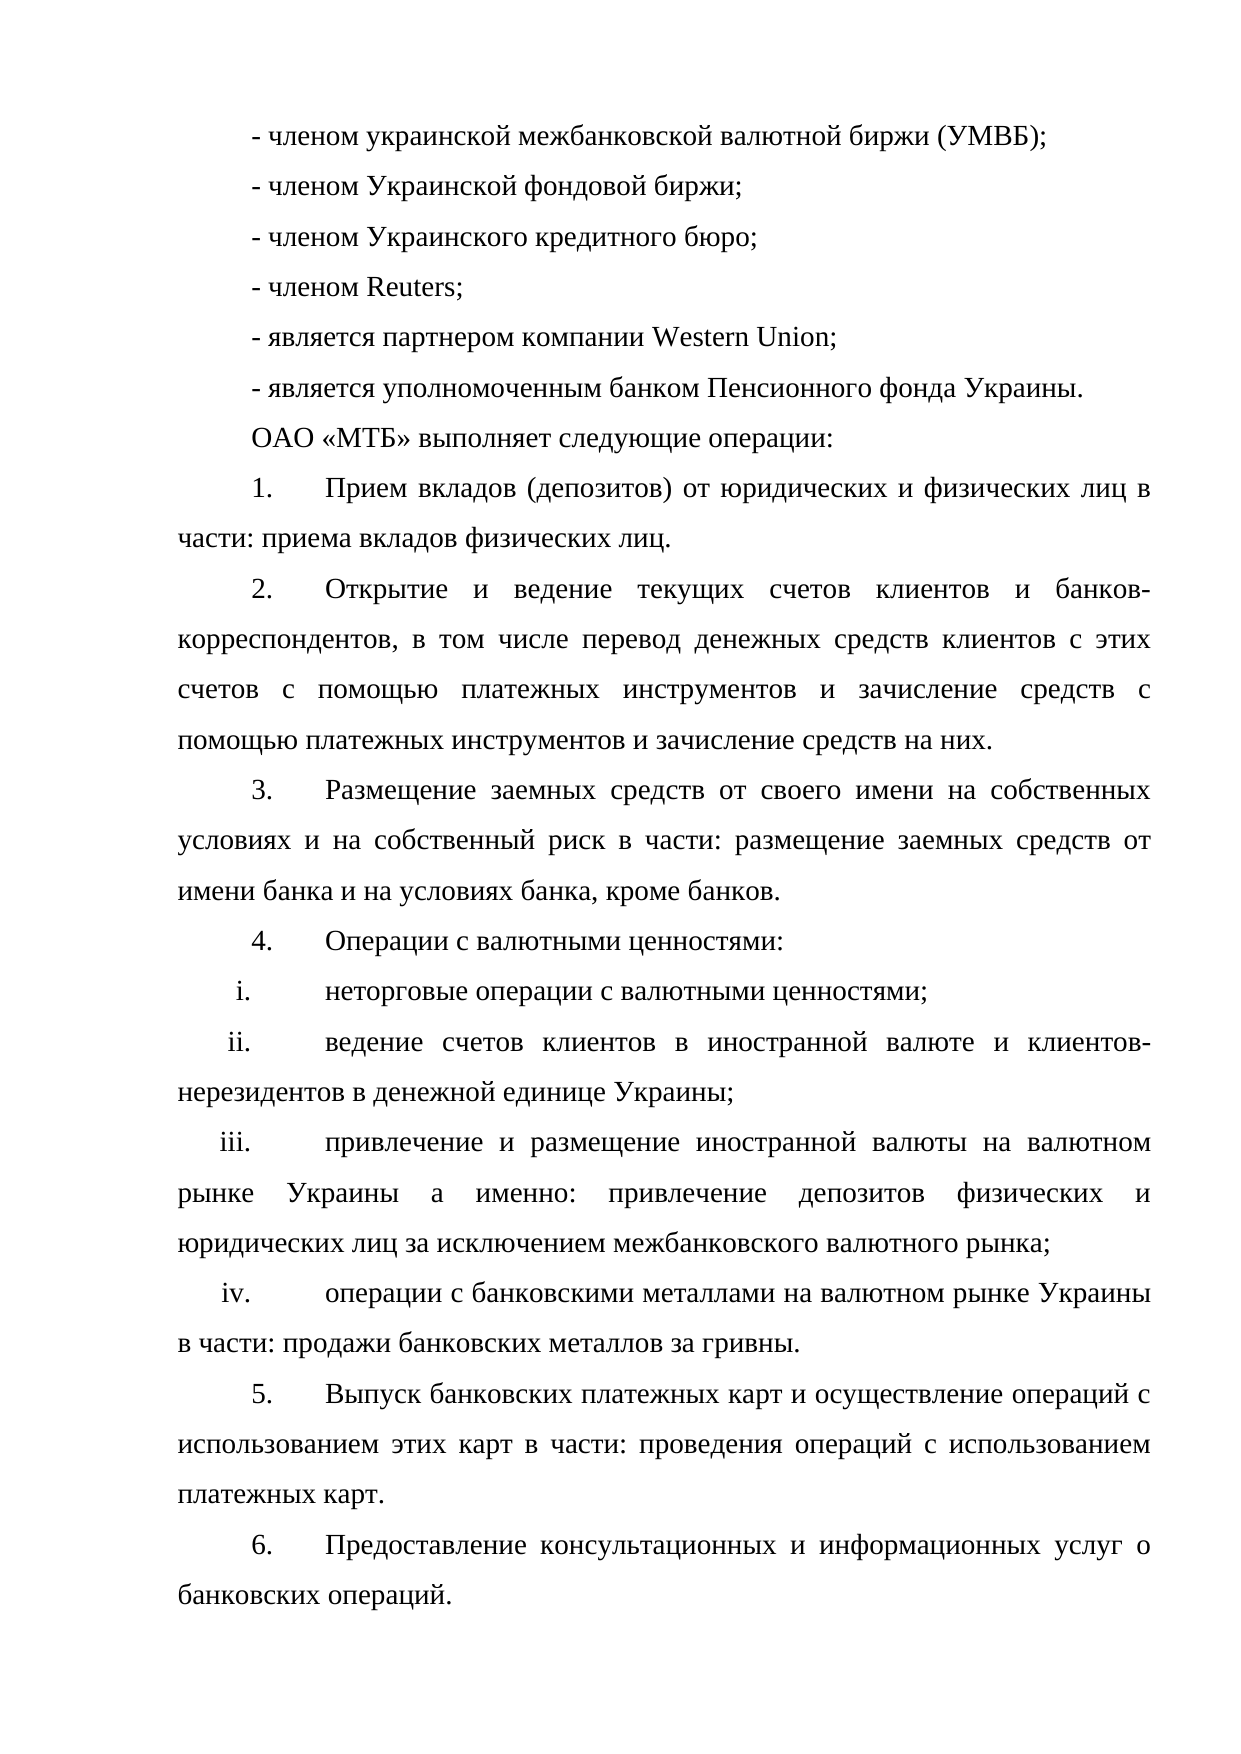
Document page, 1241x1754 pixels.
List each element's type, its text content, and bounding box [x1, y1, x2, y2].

list Открытие и ведение текущих счетов клиентов и банков- корреспондентов, в том числе перевод денежных средств клиентов с этих счетов с помощью платежных инструментов и зачисление средств с помощью платежных инструментов и зачисление средств на них. [177, 571, 1152, 755]
text - членом Reuters; [177, 269, 1152, 303]
text - членом Украинской фондовой биржи; [177, 168, 1152, 202]
list Операции с валютными ценностями: [177, 923, 1152, 957]
text - является уполномоченным банком Пенсионного фонда Украины. [177, 370, 1152, 403]
list Выпуск банковских платежных карт и осуществление операций с использованием этих карт в части: проведения операций с использованием платежных карт. [177, 1376, 1152, 1510]
list операции с банковскими металлами на валютном рынке Украины в части: продажи банковских металлов за гривны. [177, 1275, 1152, 1359]
text - членом украинской межбанковской валютной биржи (УМВБ); [177, 118, 1152, 152]
text - является партнером компании Western Union; [177, 319, 1152, 353]
list привлечение и размещение иностранной валюты на валютном рынке Украины а именно: привлечение депозитов физических и юридических лиц за исключением межбанковского валютного рынка; [177, 1124, 1152, 1258]
list ведение счетов клиентов в иностранной валюте и клиентов-нерезидентов в денежной единице Украины; [177, 1024, 1152, 1108]
text ОАО «МТБ» выполняет следующие операции: [177, 420, 1152, 453]
list неторговые операции с валютными ценностями; [177, 973, 1152, 1007]
text - членом Украинского кредитного бюро; [177, 219, 1152, 252]
list Предоставление консультационных и информационных услуг о банковских операций. [177, 1527, 1152, 1611]
list Размещение заемных средств от своего имени на собственных условиях и на собственный риск в части: размещение заемных средств от имени банка и на условиях банка, кроме банков. [177, 772, 1152, 906]
list Прием вкладов (депозитов) от юридических и физических лиц в части: приема вкладов физических лиц. [177, 470, 1152, 554]
